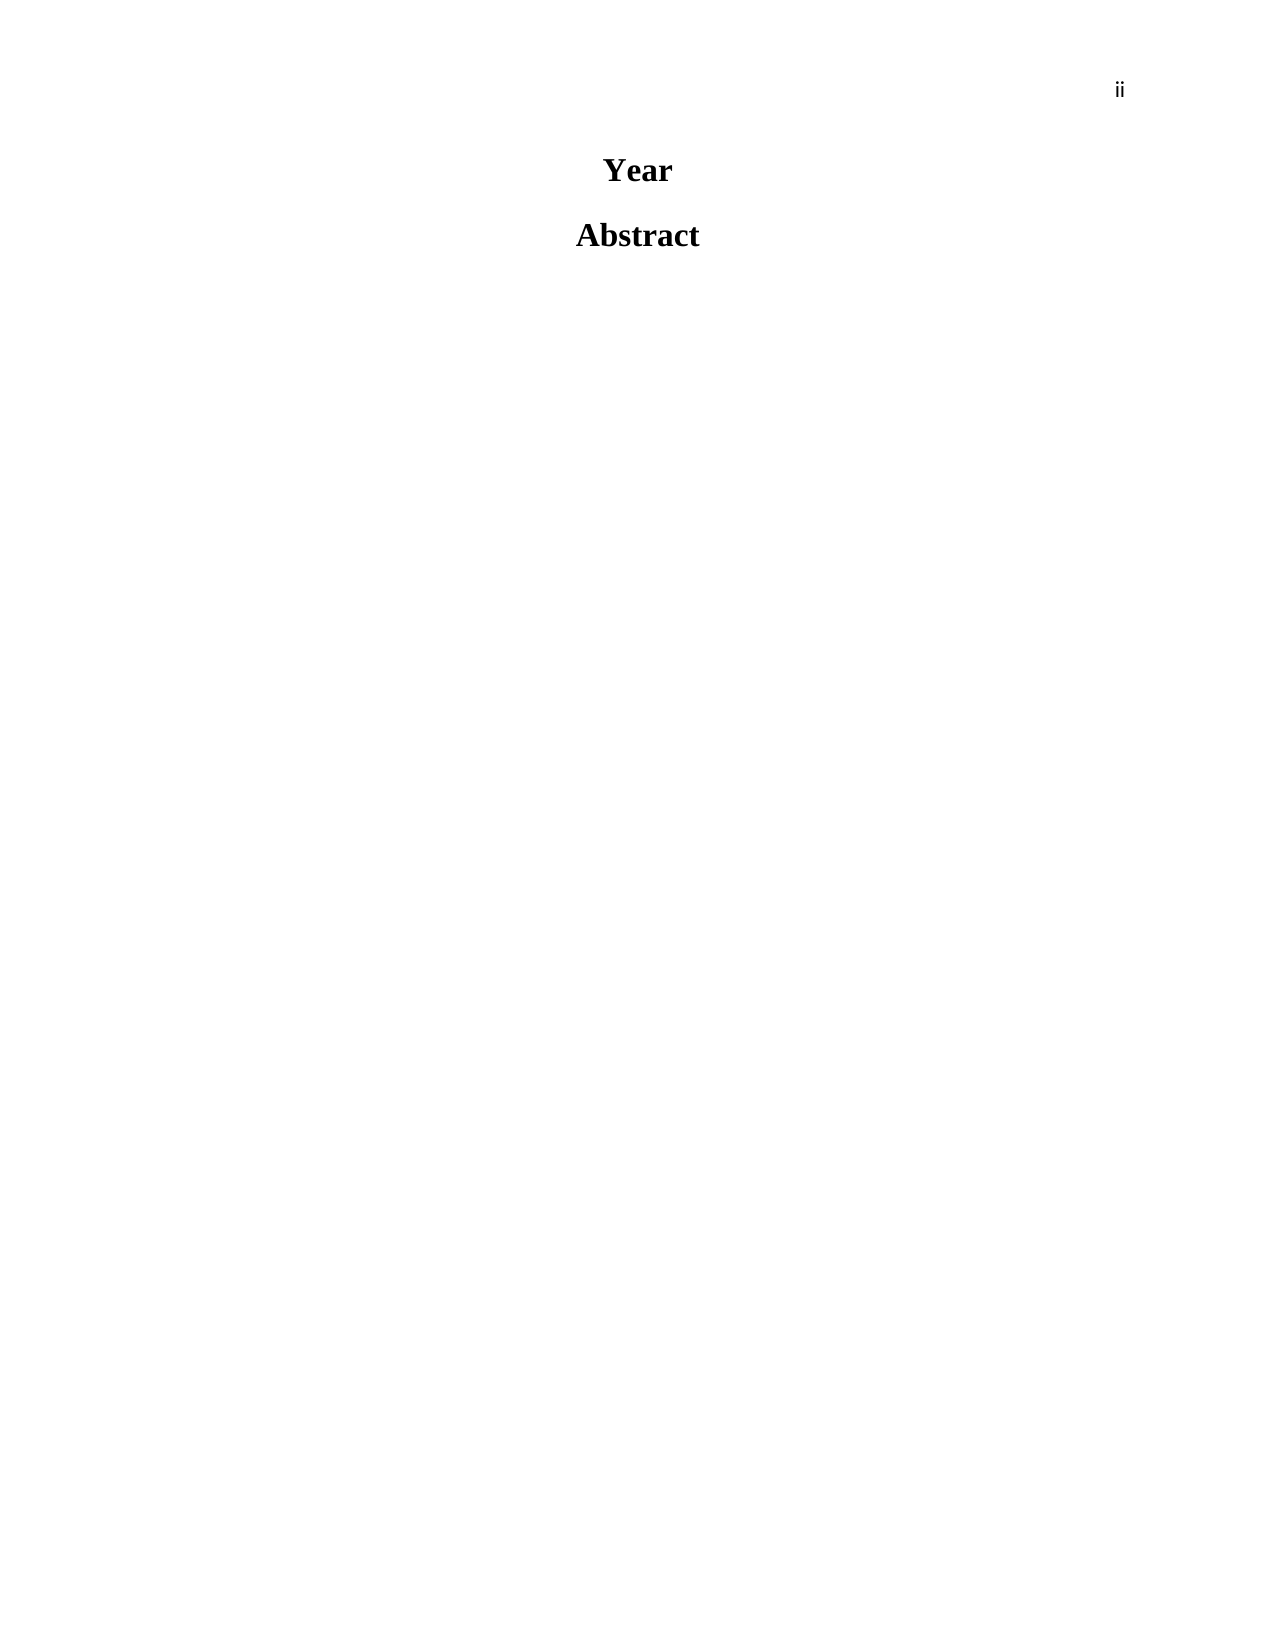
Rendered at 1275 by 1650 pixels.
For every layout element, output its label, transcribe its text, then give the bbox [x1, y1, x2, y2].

text Year [150, 150, 1125, 188]
text Abstract [150, 215, 1125, 253]
